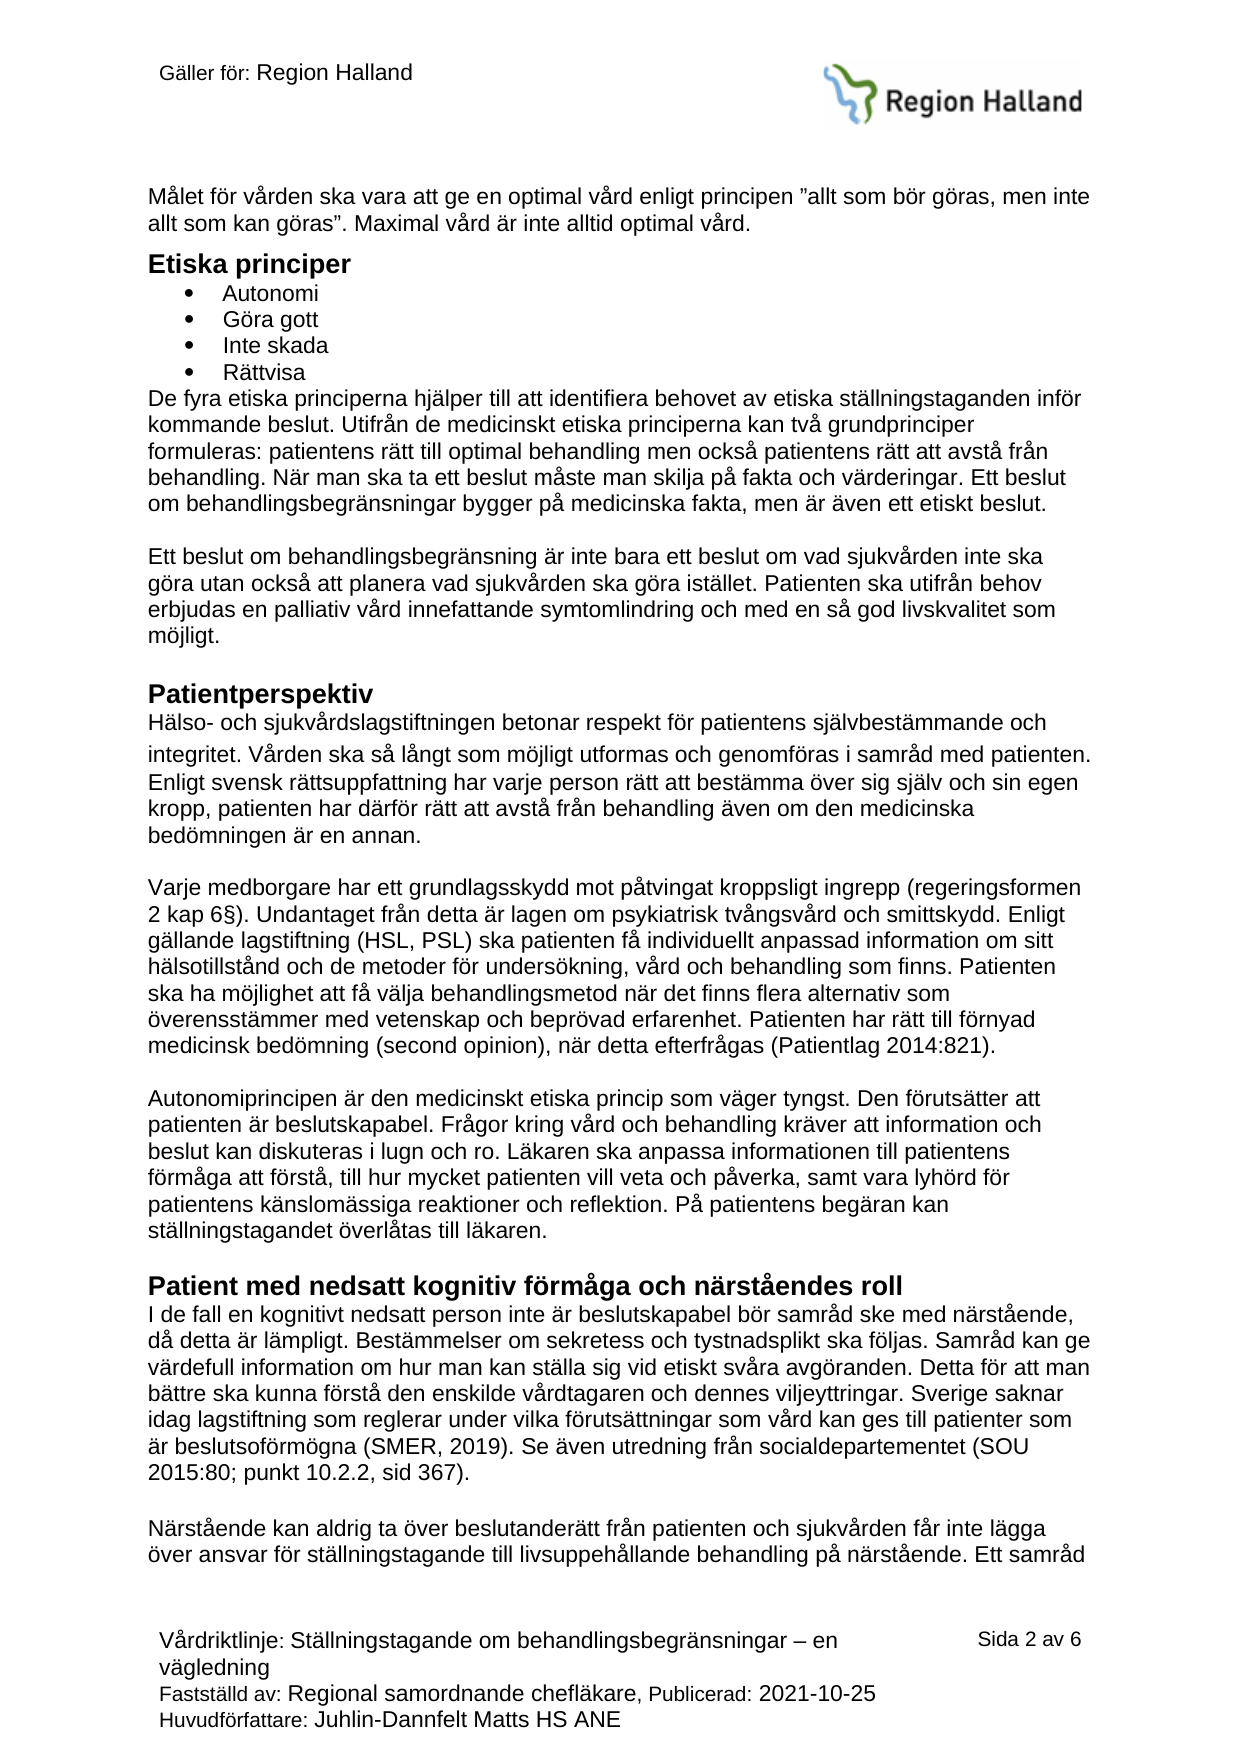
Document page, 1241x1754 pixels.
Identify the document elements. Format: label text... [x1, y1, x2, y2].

list Inte skada [185, 332, 1092, 359]
list Rättvisa [185, 359, 1092, 385]
text Etiska principer [148, 248, 1092, 279]
text De fyra etiska principerna hjälper till att identifiera behovet av etiska ställningstaganden inför kommande beslut. Utifrån de medicinskt etiska principerna kan två grundprinciper formuleras: patientens rätt till optimal behandling men också patientens rätt att avstå från behandling. När man ska ta ett beslut måste man skilja på fakta och värderingar. Ett beslut om behandlingsbegränsningar bygger på medicinska fakta, men är även ett etiskt beslut. Ett beslut om behandlingsbegränsning är inte bara ett beslut om vad sjukvården inte ska göra utan också att planera vad sjukvården ska göra istället. Patienten ska utifrån behov erbjudas en palliativ vård innefattande symtomlindring och med en så god livskvalitet som möjligt. [148, 385, 1092, 648]
list Göra gott [185, 306, 1092, 332]
text Målet för vården ska vara att ge en optimal vård enligt principen ”allt som bör göras, men inte allt som kan göras”. Maximal vård är inte alltid optimal vård. [148, 183, 1092, 236]
list Autonomi [185, 279, 1092, 306]
text Patientperspektiv Hälso- och sjukvårdslagstiftningen betonar respekt för patientens självbestämmande och integritet. Vården ska så långt som möjligt utformas och genomföras i samråd med patienten. Enligt svensk rättsuppfattning har varje person rätt att bestämma över sig själv och sin egen kropp, patienten har därför rätt att avstå från behandling även om den medicinska bedömningen är en annan. Varje medborgare har ett grundlagsskydd mot påtvingat kroppsligt ingrepp (regeringsformen 2 kap 6§). Undantaget från detta är lagen om psykiatrisk tvångsvård och smittskydd. Enligt gällande lagstiftning (HSL, PSL) ska patienten få individuellt anpassad information om sitt hälsotillstånd och de metoder för undersökning, vård och behandling som finns. Patienten ska ha möjlighet att få välja behandlingsmetod när det finns flera alternativ som överensstämmer med vetenskap och beprövad erfarenhet. Patienten har rätt till förnyad medicinsk bedömning (second opinion), när detta efterfrågas (Patientlag 2014:821). Autonomiprincipen är den medicinskt etiska princip som väger tyngst. Den förutsätter att patienten är beslutskapabel. Frågor kring vård och behandling kräver att information och beslut kan diskuteras i lugn och ro. Läkaren ska anpassa informationen till patientens förmåga att förstå, till hur mycket patienten vill veta och påverka, samt vara lyhörd för patientens känslomässiga reaktioner och reflektion. På patientens begäran kan ställningstagandet överlåtas till läkaren. Patient med nedsatt kognitiv förmåga och närståendes roll I de fall en kognitivt nedsatt person inte är beslutskapabel bör samråd ske med närstående, då detta är lämpligt. Bestämmelser om sekretess och tystnadsplikt ska följas. Samråd kan ge värdefull information om hur man kan ställa sig vid etiskt svåra avgöranden. Detta för att man bättre ska kunna förstå den enskilde vårdtagaren och dennes viljeyttringar. Sverige saknar idag lagstiftning som reglerar under vilka förutsättningar som vård kan ges till patienter som är beslutsoförmögna (SMER, 2019). Se även utredning från socialdepartementet (SOU 2015:80; punkt 10.2.2, sid 367). [148, 678, 1092, 1485]
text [148, 1514, 1092, 1567]
